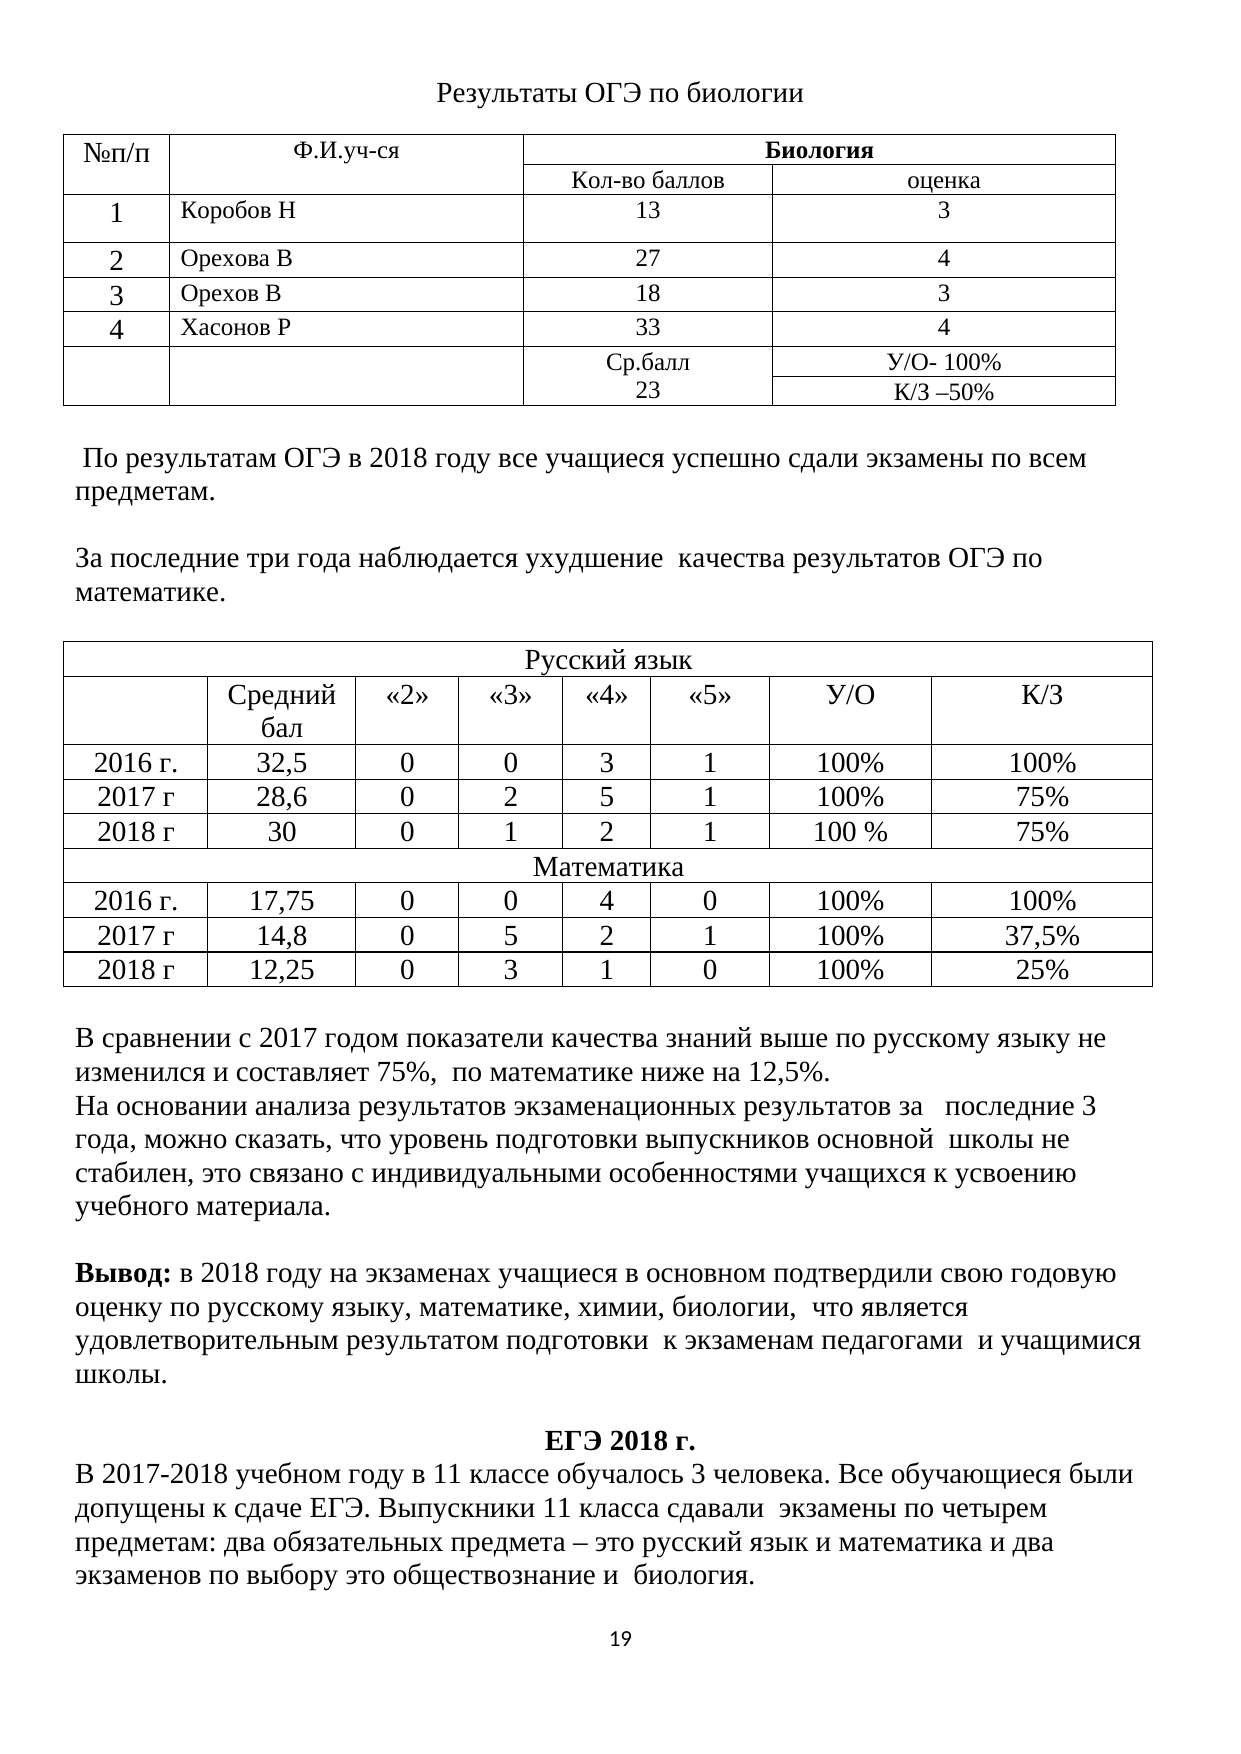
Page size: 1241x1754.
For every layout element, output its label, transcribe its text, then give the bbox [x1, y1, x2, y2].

table_cell 100% [770, 745, 931, 778]
table_cell 0 [356, 780, 458, 813]
table_cell 100% [770, 953, 931, 986]
table_cell 75% [932, 780, 1152, 813]
table_cell 2017 г [64, 780, 207, 813]
table_cell У/О [770, 677, 931, 744]
table_cell У/О- 100% [773, 347, 1115, 376]
table_cell 100 % [770, 814, 931, 848]
table_cell 13 [524, 195, 772, 242]
table_cell Коробов Н [170, 195, 523, 242]
table_cell 1 [651, 918, 769, 951]
table_cell [64, 347, 169, 405]
table_cell 0 [356, 745, 458, 778]
table_cell 1 [563, 953, 650, 986]
table_cell 4 [773, 312, 1115, 346]
table_cell 1 [651, 745, 769, 778]
table_cell «4» [563, 677, 650, 744]
table_cell 1 [64, 195, 169, 242]
text За последние три года наблюдается ухудшение качества результатов ОГЭ по математике. [75, 541, 1165, 608]
table_cell 3 [773, 278, 1115, 311]
table_cell 25% [932, 953, 1152, 986]
table_cell 28,6 [208, 780, 355, 813]
table_cell 0 [459, 745, 562, 778]
table_cell 3 [64, 278, 169, 311]
table_cell 3 [563, 745, 650, 778]
table_cell К/З –50% [773, 377, 1115, 405]
table_cell 5 [459, 918, 562, 951]
table_cell 4 [64, 312, 169, 346]
table_cell 0 [651, 883, 769, 917]
text В сравнении с 2017 годом показатели качества знаний выше по русскому языку не изменился и составляет 75%, по математике ниже на 12,5%. [75, 1021, 1165, 1088]
table_cell 100% [770, 780, 931, 813]
table_cell 2 [64, 243, 169, 277]
text На основании анализа результатов экзаменационных результатов за последние 3 года, можно сказать, что уровень подготовки выпускников основной школы не стабилен, это связано с индивидуальными особенностями учащихся к усвоению учебного материала. [75, 1088, 1165, 1222]
table_header №п/п [64, 135, 169, 194]
table_header Ф.И.уч-ся [170, 135, 523, 194]
table_cell 2016 г. [64, 745, 207, 778]
table_cell 3 [459, 953, 562, 986]
table_cell 1 [651, 780, 769, 813]
table_cell 2 [563, 918, 650, 951]
table_cell 1 [651, 814, 769, 848]
table_cell 30 [208, 814, 355, 848]
table_cell 100% [932, 745, 1152, 778]
table_cell 2017 г [64, 918, 207, 951]
table_cell 32,5 [208, 745, 355, 778]
table_cell 0 [651, 953, 769, 986]
table_cell 14,8 [208, 918, 355, 951]
table_cell 0 [356, 814, 458, 848]
table_cell 75% [932, 814, 1152, 848]
table_cell 2 [459, 780, 562, 813]
table_cell 100% [932, 883, 1152, 917]
table_cell «5» [651, 677, 769, 744]
table_cell 12,25 [208, 953, 355, 986]
table_header Биология [524, 135, 1115, 164]
table_cell 4 [563, 883, 650, 917]
table_cell 100% [770, 918, 931, 951]
table_cell 2 [563, 814, 650, 848]
table_cell 18 [524, 278, 772, 311]
table_cell 100% [770, 883, 931, 917]
table_cell 0 [356, 883, 458, 917]
table_cell 17,75 [208, 883, 355, 917]
table_cell 1 [459, 814, 562, 848]
table_cell 0 [356, 918, 458, 951]
table_cell К/З [932, 677, 1152, 744]
table_cell «2» [356, 677, 458, 744]
table_cell 2018 г [64, 814, 207, 848]
table_header Русский язык [64, 642, 1152, 676]
table_cell 4 [773, 243, 1115, 277]
table_cell «3» [459, 677, 562, 744]
text Вывод: в 2018 году на экзаменах учащиеся в основном подтвердили свою годовую оценку по русскому языку, математике, химии, биологии, что является удовлетворительным результатом подготовки к экзаменам педагогами и учащимися школы. [75, 1255, 1165, 1389]
text Результаты ОГЭ по биологии [75, 75, 1165, 108]
table_cell [64, 677, 207, 744]
table_cell Средний бал [208, 677, 355, 744]
table_cell 33 [524, 312, 772, 346]
table_cell 3 [773, 195, 1115, 242]
table_cell 0 [356, 953, 458, 986]
table_cell 5 [563, 780, 650, 813]
table_cell оценка [773, 165, 1115, 194]
text В 2017-2018 учебном году в 11 классе обучалось 3 человека. Все обучающиеся были допущены к сдаче ЕГЭ. Выпускники 11 класса сдавали экзамены по четырем предметам: два обязательных предмета – это русский язык и математика и два экзаменов по выбору это обществознание и биология. [75, 1457, 1165, 1591]
table_cell 0 [459, 883, 562, 917]
table_cell Хасонов Р [170, 312, 523, 346]
table_cell 27 [524, 243, 772, 277]
table_cell 2018 г [64, 953, 207, 986]
table_cell [170, 347, 523, 405]
table_cell Ср.балл 23 [524, 347, 772, 405]
text ЕГЭ 2018 г. [75, 1423, 1165, 1457]
table_cell Орехов В [170, 278, 523, 311]
table_cell Орехова В [170, 243, 523, 277]
table_cell Кол-во баллов [524, 165, 772, 194]
table_cell 37,5% [932, 918, 1152, 951]
table_cell Математика [64, 849, 1152, 882]
text По результатам ОГЭ в 2018 году все учащиеся успешно сдали экзамены по всем предметам. [75, 440, 1165, 507]
table_cell 2016 г. [64, 883, 207, 917]
